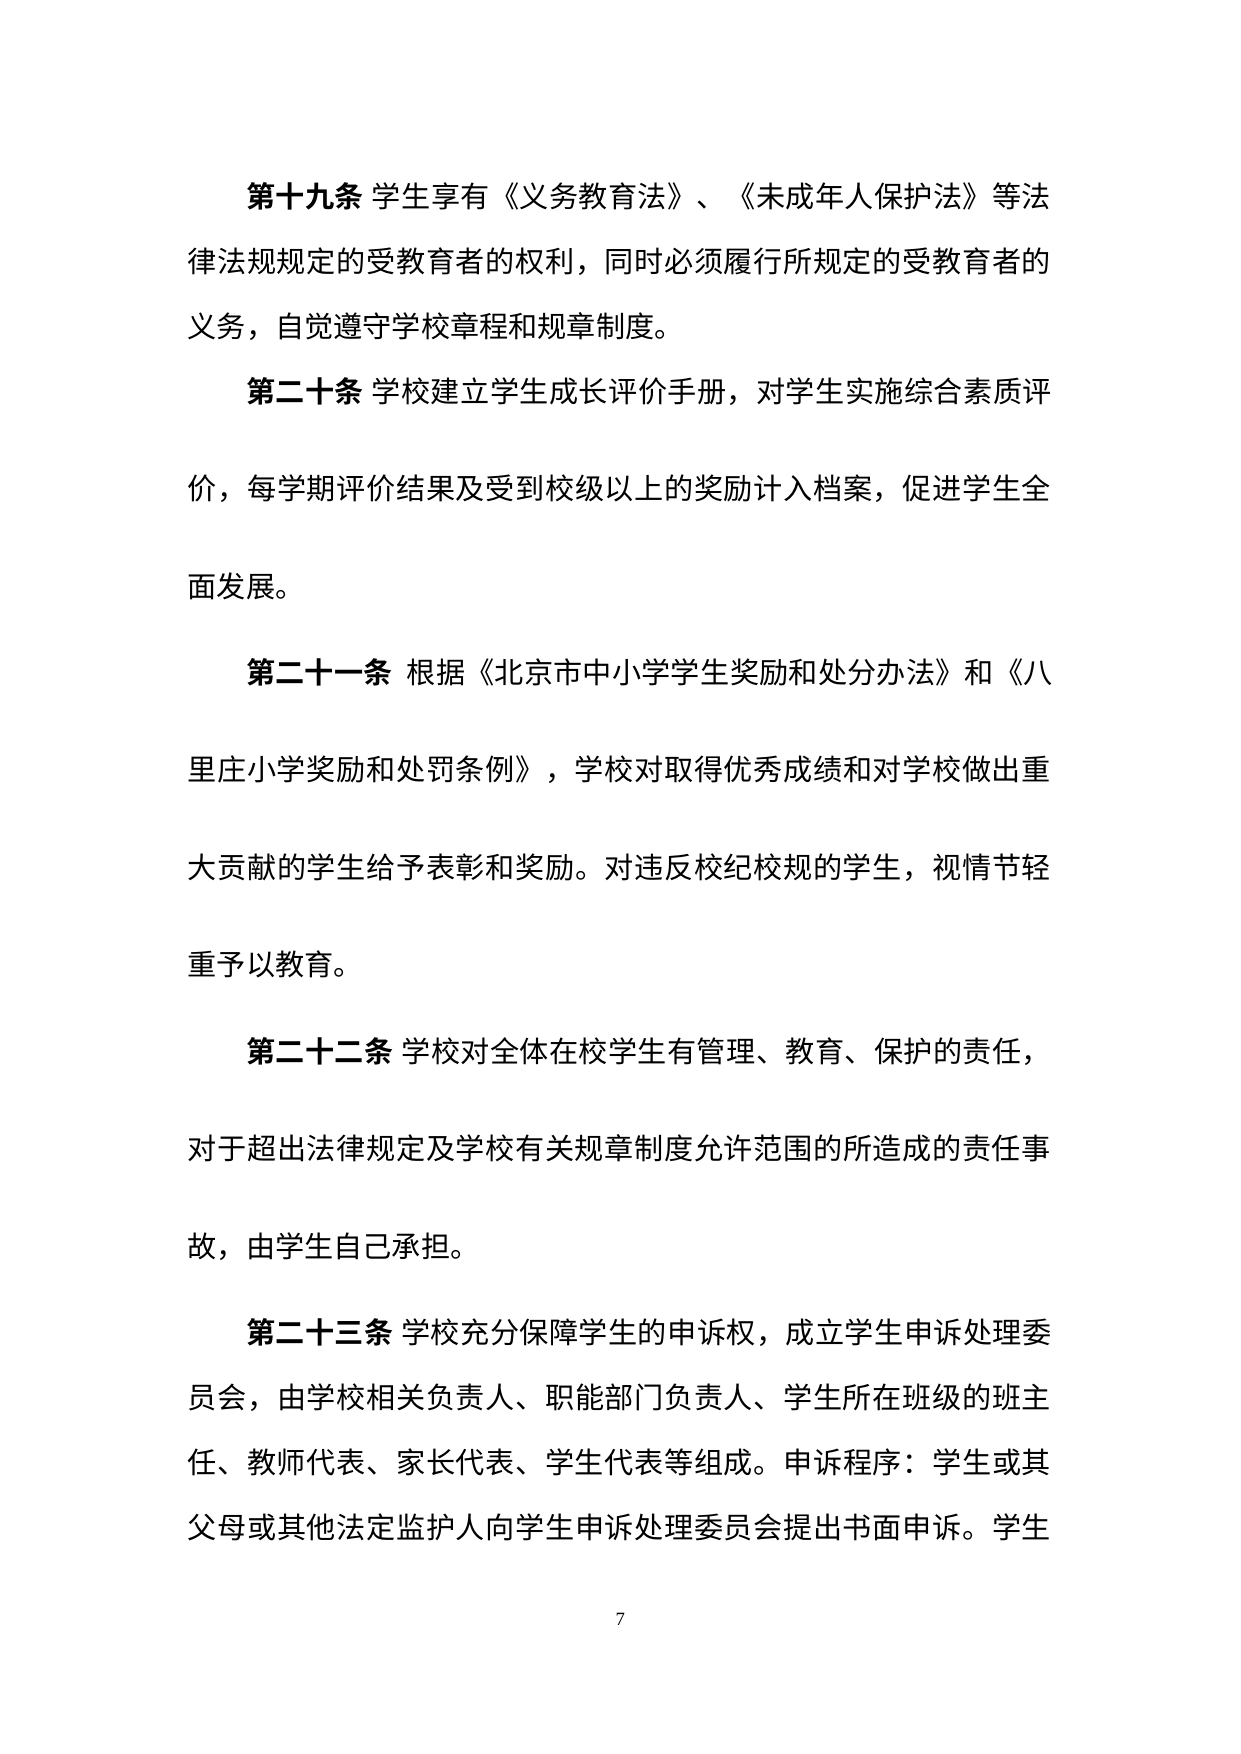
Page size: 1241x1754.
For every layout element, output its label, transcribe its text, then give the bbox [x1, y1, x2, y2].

text 第二十一条 根据《北京市中小学学生奖励和处分办法》和《八里庄小学奖励和处罚条例》，学校对取得优秀成绩和对学校做出重大贡献的学生给予表彰和奖励。对违反校纪校规的学生，视情节轻重予以教育。 [187, 638, 1053, 996]
text 第二十二条 学校对全体在校学生有管理、教育、保护的责任，对于超出法律规定及学校有关规章制度允许范围的所造成的责任事故，由学生自己承担。 [187, 1017, 1053, 1277]
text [187, 1298, 1053, 1558]
text 第二十条 学校建立学生成长评价手册，对学生实施综合素质评价，每学期评价结果及受到校级以上的奖励计入档案，促进学生全面发展。 [187, 357, 1053, 617]
text 第十九条 学生享有《义务教育法》、《未成年人保护法》等法律法规规定的受教育者的权利，同时必须履行所规定的受教育者的义务，自觉遵守学校章程和规章制度。 [187, 162, 1053, 357]
